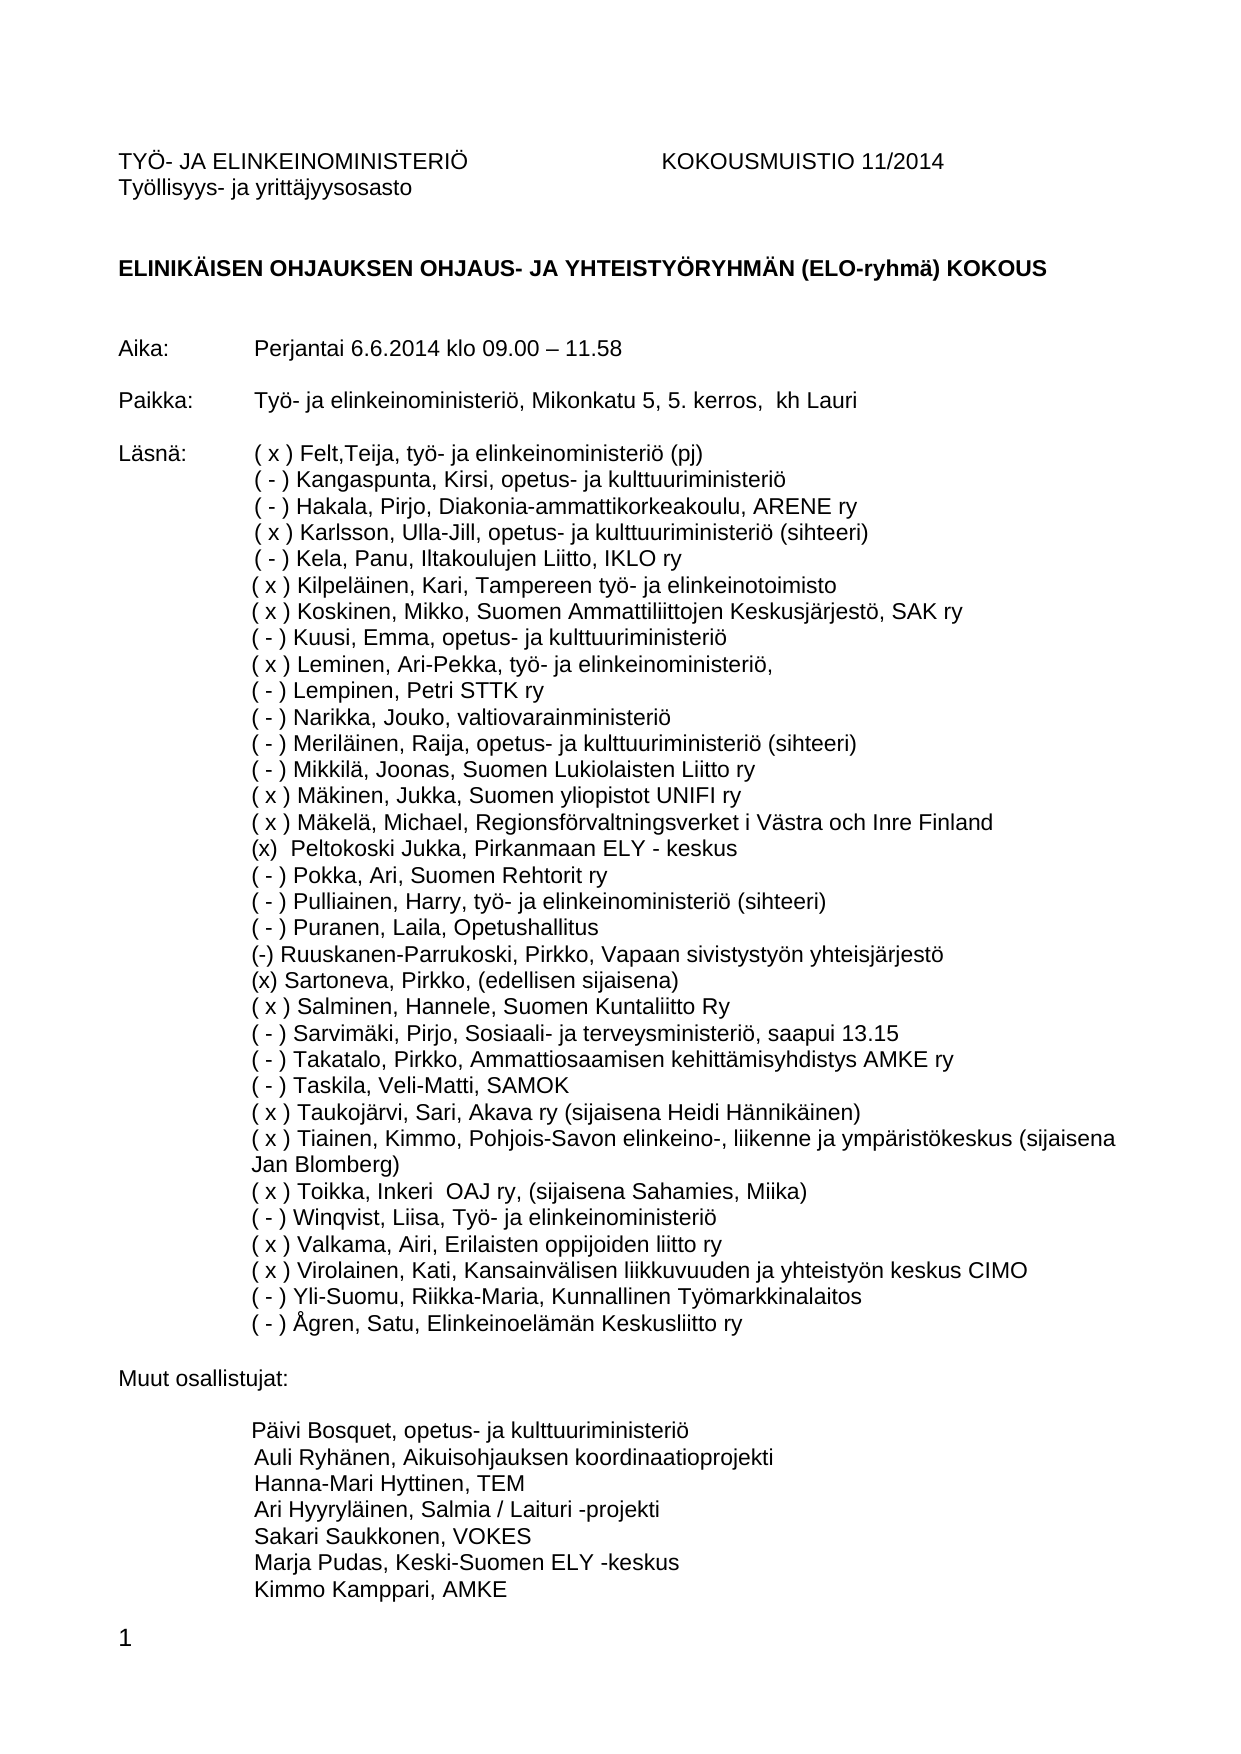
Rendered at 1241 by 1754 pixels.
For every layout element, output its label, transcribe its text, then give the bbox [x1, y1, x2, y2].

text ( - ) Hakala, Pirjo, Diakonia-ammattikorkeakoulu, ARENE ry [118, 493, 1122, 519]
text ( - ) Mikkilä, Joonas, Suomen Lukiolaisten Liitto ry [118, 756, 1122, 782]
text Kimmo Kamppari, AMKE [118, 1576, 1122, 1602]
text (-) Ruuskanen-Parrukoski, Pirkko, Vapaan sivistystyön yhteisjärjestö [118, 941, 1122, 967]
text ( - ) Ågren, Satu, Elinkeinoelämän Keskusliitto ry [118, 1309, 1122, 1336]
text ( x ) Koskinen, Mikko, Suomen Ammattiliittojen Keskusjärjestö, SAK ry [118, 598, 1122, 624]
text Auli Ryhänen, Aikuisohjauksen koordinaatioprojekti [118, 1444, 1122, 1470]
text ( x ) Valkama, Airi, Erilaisten oppijoiden liitto ry [118, 1231, 1122, 1257]
text ( x ) Tiainen, Kimmo, Pohjois-Savon elinkeino-, liikenne ja ympäristökeskus (sijaisena Jan Blomberg) [118, 1125, 1122, 1178]
text ( - ) Kuusi, Emma, opetus- ja kulttuuriministeriö [118, 624, 1122, 651]
text ( - ) Pulliainen, Harry, työ- ja elinkeinoministeriö (sihteeri) [118, 888, 1122, 914]
text Muut osallistujat: [118, 1365, 1122, 1391]
text ( - ) Winqvist, Liisa, Työ- ja elinkeinoministeriö [118, 1204, 1122, 1231]
text Päivi Bosquet, opetus- ja kulttuuriministeriö [118, 1417, 1122, 1444]
text (x) Peltokoski Jukka, Pirkanmaan ELY - keskus [118, 835, 1122, 862]
text ( - ) Pokka, Ari, Suomen Rehtorit ry [118, 862, 1122, 888]
text ( - ) Lempinen, Petri STTK ry [118, 677, 1122, 703]
text ( - ) Taskila, Veli-Matti, SAMOK [118, 1072, 1122, 1099]
text ELINIKÄISEN OHJAUKSEN OHJAUS- JA YHTEISTYÖRYHMÄN (ELO-ryhmä) KOKOUS [118, 255, 1122, 282]
text ( x ) Taukojärvi, Sari, Akava ry (sijaisena Heidi Hännikäinen) [118, 1099, 1122, 1125]
text ( x ) Toikka, Inkeri OAJ ry, (sijaisena Sahamies, Miika) [118, 1178, 1122, 1204]
text ( - ) Narikka, Jouko, valtiovarainministeriö [118, 703, 1122, 730]
text ( - ) Meriläinen, Raija, opetus- ja kulttuuriministeriö (sihteeri) [118, 730, 1122, 756]
text TYÖ- JA ELINKEINOMINISTERIÖ KOKOUSMUISTIO 11/2014 [118, 148, 1122, 174]
text Hanna-Mari Hyttinen, TEM [118, 1470, 1122, 1496]
text Työllisyys- ja yrittäjyysosasto [118, 174, 1122, 200]
text ( x ) Leminen, Ari-Pekka, työ- ja elinkeinoministeriö, [118, 651, 1122, 677]
text Aika: Perjantai 6.6.2014 klo 09.00 – 11.58 [118, 334, 1122, 361]
text Sakari Saukkonen, VOKES [118, 1523, 1122, 1549]
text ( x ) Mäkelä, Michael, Regionsförvaltningsverket i Västra och Inre Finland [118, 809, 1122, 835]
text ( - ) Sarvimäki, Pirjo, Sosiaali- ja terveysministeriö, saapui 13.15 [118, 1020, 1122, 1046]
text ( - ) Yli-Suomu, Riikka-Maria, Kunnallinen Työmarkkinalaitos [118, 1283, 1122, 1309]
text Läsnä: ( x ) Felt,Teija, työ- ja elinkeinoministeriö (pj) [118, 440, 1122, 466]
text ( x ) Salminen, Hannele, Suomen Kuntaliitto Ry [118, 993, 1122, 1020]
text ( - ) Takatalo, Pirkko, Ammattiosaamisen kehittämisyhdistys AMKE ry [118, 1046, 1122, 1072]
text ( x ) Karlsson, Ulla-Jill, opetus- ja kulttuuriministeriö (sihteeri) [118, 519, 1122, 545]
text ( x ) Kilpeläinen, Kari, Tampereen työ- ja elinkeinotoimisto [118, 572, 1122, 598]
text Paikka: Työ- ja elinkeinoministeriö, Mikonkatu 5, 5. kerros, kh Lauri [118, 387, 1122, 413]
text ( - ) Puranen, Laila, Opetushallitus [118, 914, 1122, 941]
text ( - ) Kangaspunta, Kirsi, opetus- ja kulttuuriministeriö [254, 466, 1122, 493]
text (x) Sartoneva, Pirkko, (edellisen sijaisena) [118, 967, 1122, 993]
text ( - ) Kela, Panu, Iltakoulujen Liitto, IKLO ry [118, 545, 1122, 572]
text ( x ) Mäkinen, Jukka, Suomen yliopistot UNIFI ry [118, 782, 1122, 809]
text Marja Pudas, Keski-Suomen ELY -keskus [118, 1549, 1122, 1576]
text Ari Hyyryläinen, Salmia / Laituri -projekti [118, 1496, 1122, 1523]
text ( x ) Virolainen, Kati, Kansainvälisen liikkuvuuden ja yhteistyön keskus CIMO [118, 1257, 1122, 1283]
